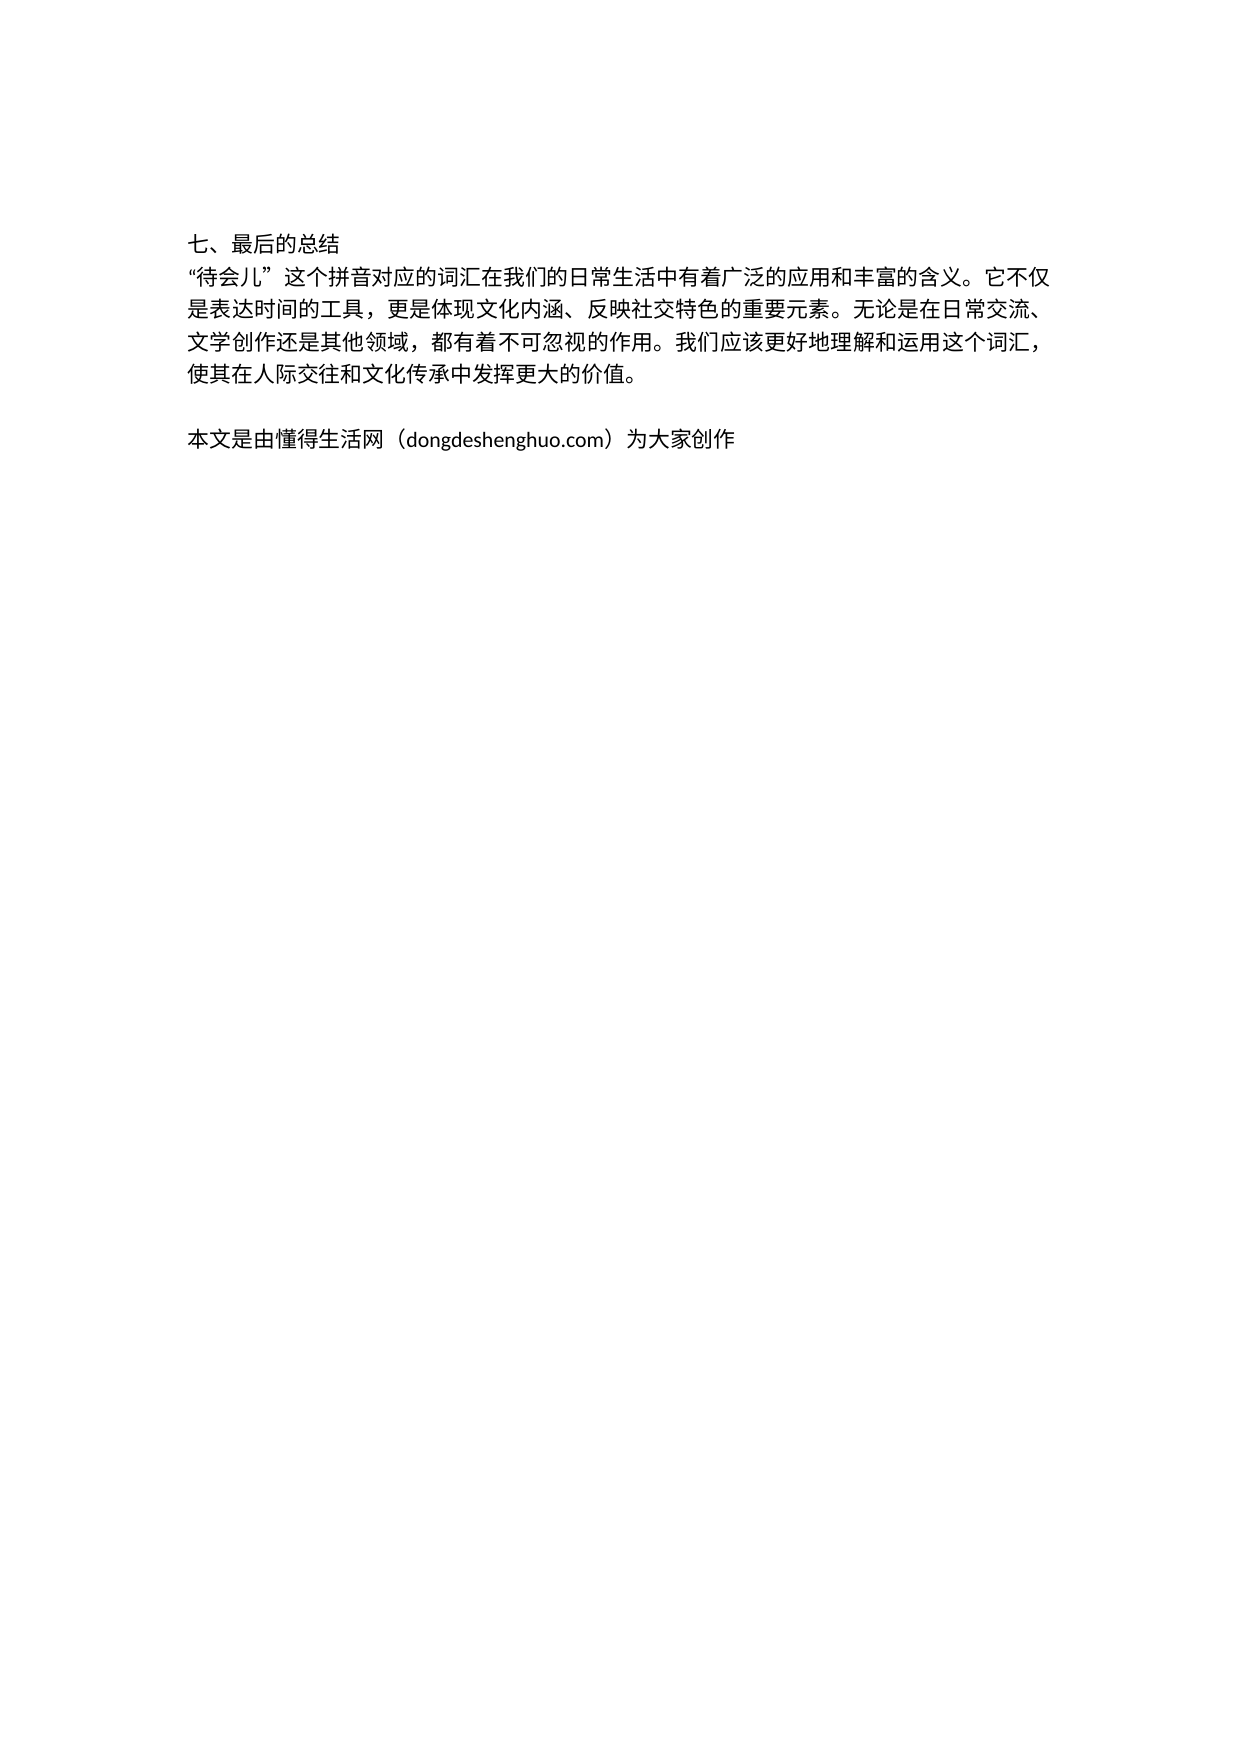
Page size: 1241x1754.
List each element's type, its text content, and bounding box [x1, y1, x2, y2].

text 七、最后的总结 [187, 227, 1053, 259]
text 本文是由懂得生活网（dongdeshenghuo.com）为大家创作 [187, 422, 1053, 454]
text “待会儿”这个拼音对应的词汇在我们的日常生活中有着广泛的应用和丰富的含义。它不仅是表达时间的工具，更是体现文化内涵、反映社交特色的重要元素。无论是在日常交流、文学创作还是其他领域，都有着不可忽视的作用。我们应该更好地理解和运用这个词汇，使其在人际交往和文化传承中发挥更大的价值。 [187, 259, 1053, 389]
